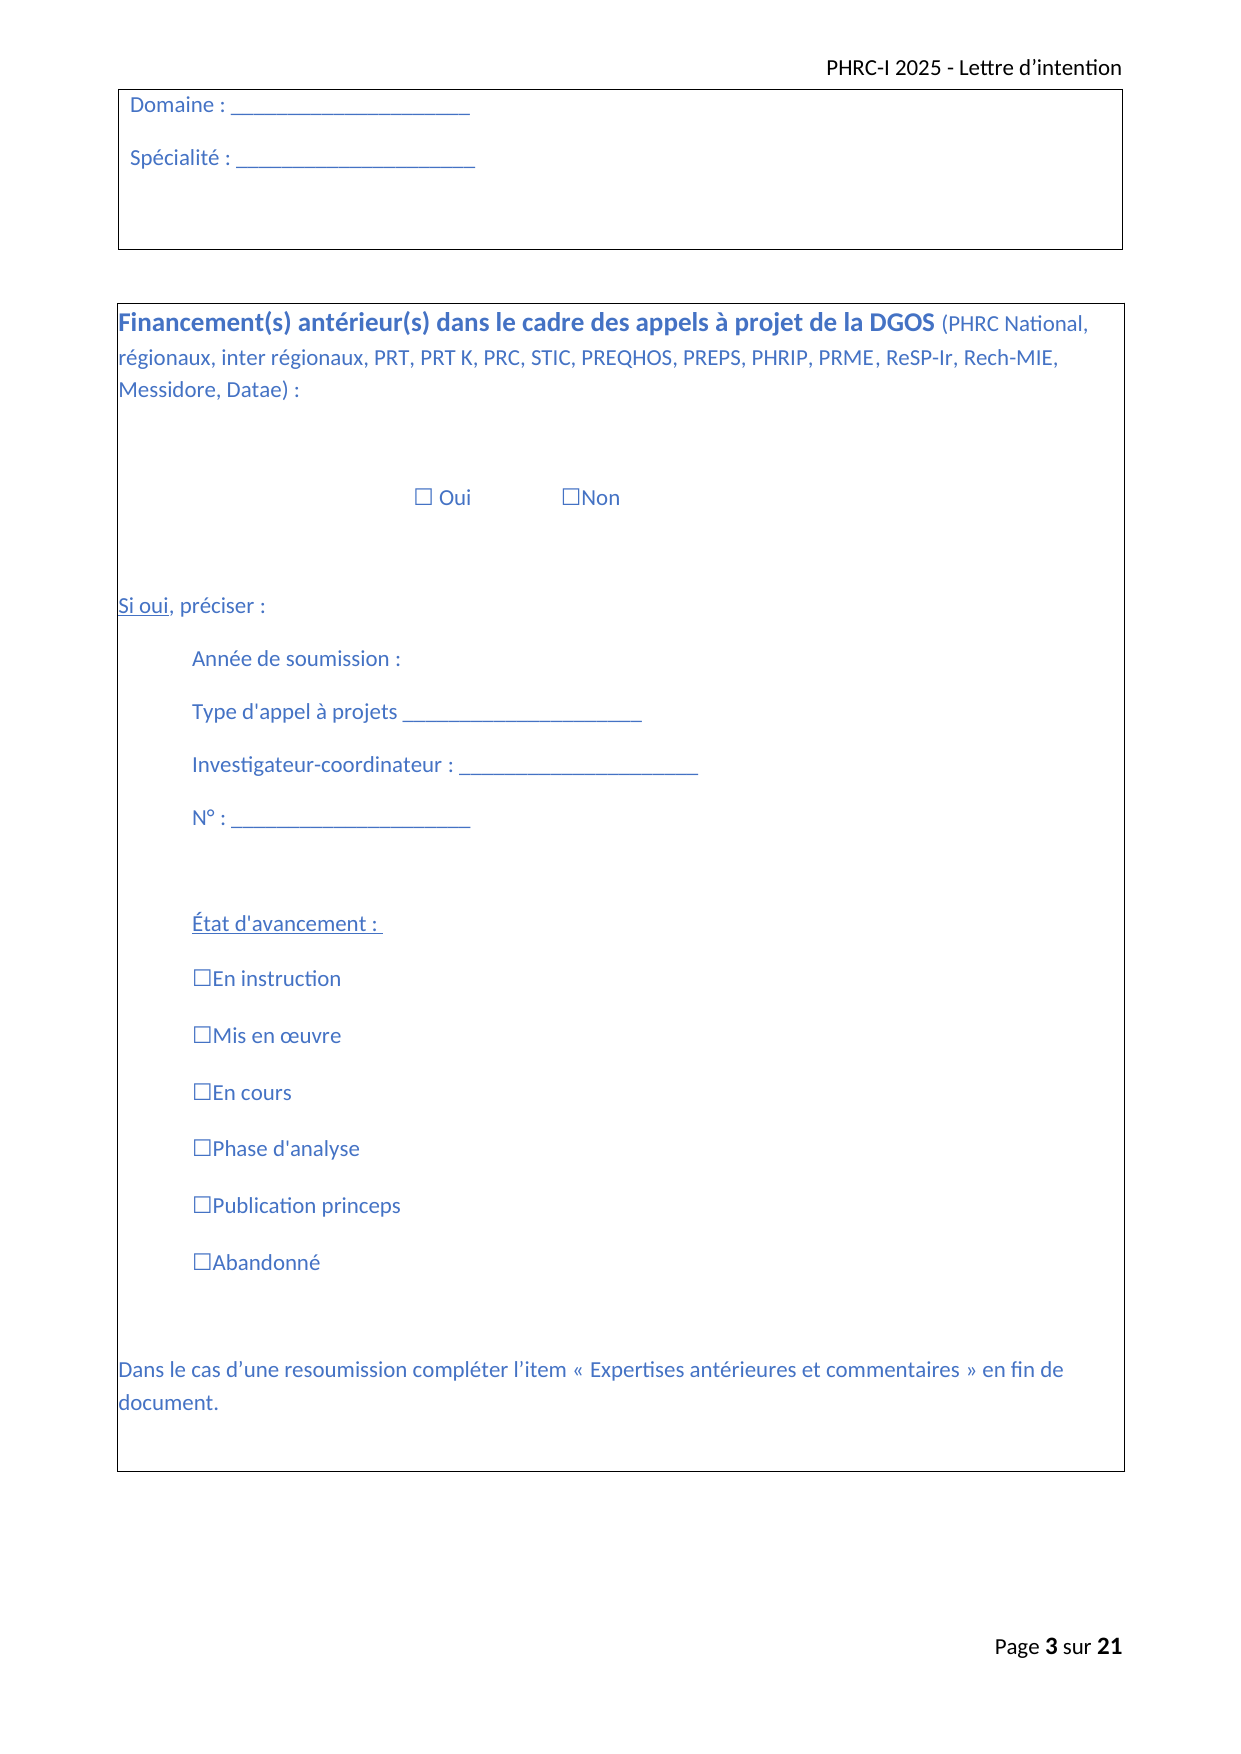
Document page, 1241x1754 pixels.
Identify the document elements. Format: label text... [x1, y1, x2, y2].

text Financement(s) antérieur(s) dans le cadre des appels à projet de la DGOS (PHRC National, régionaux, inter régionaux, PRT, PRT K, PRC, STIC, PREQHOS, PREPS, PHRIP, PRME, ReSP-Ir, Rech-MIE, Messidore, Datae) : [118, 304, 1124, 403]
text Type d'appel à projets _____________________ [118, 694, 1124, 725]
text N° : _____________________ [118, 800, 1124, 831]
text Abandonné [118, 1243, 1124, 1277]
text En cours [118, 1072, 1124, 1107]
text En instruction [118, 959, 1124, 993]
text Année de soumission : [118, 641, 1124, 672]
text Phase d'analyse [118, 1129, 1124, 1163]
text État d'avancement : [118, 906, 1124, 937]
text Publication princeps [118, 1186, 1124, 1220]
text Dans le cas d’une resoumission compléter l’item « Expertises antérieures et commentaires » en fin de document. [118, 1352, 1124, 1416]
text Oui Non [118, 478, 1124, 512]
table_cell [119, 90, 1122, 248]
text Mis en œuvre [118, 1016, 1124, 1050]
text Si oui, préciser : [118, 588, 1124, 619]
text Investigateur-coordinateur : _____________________ [118, 747, 1124, 778]
